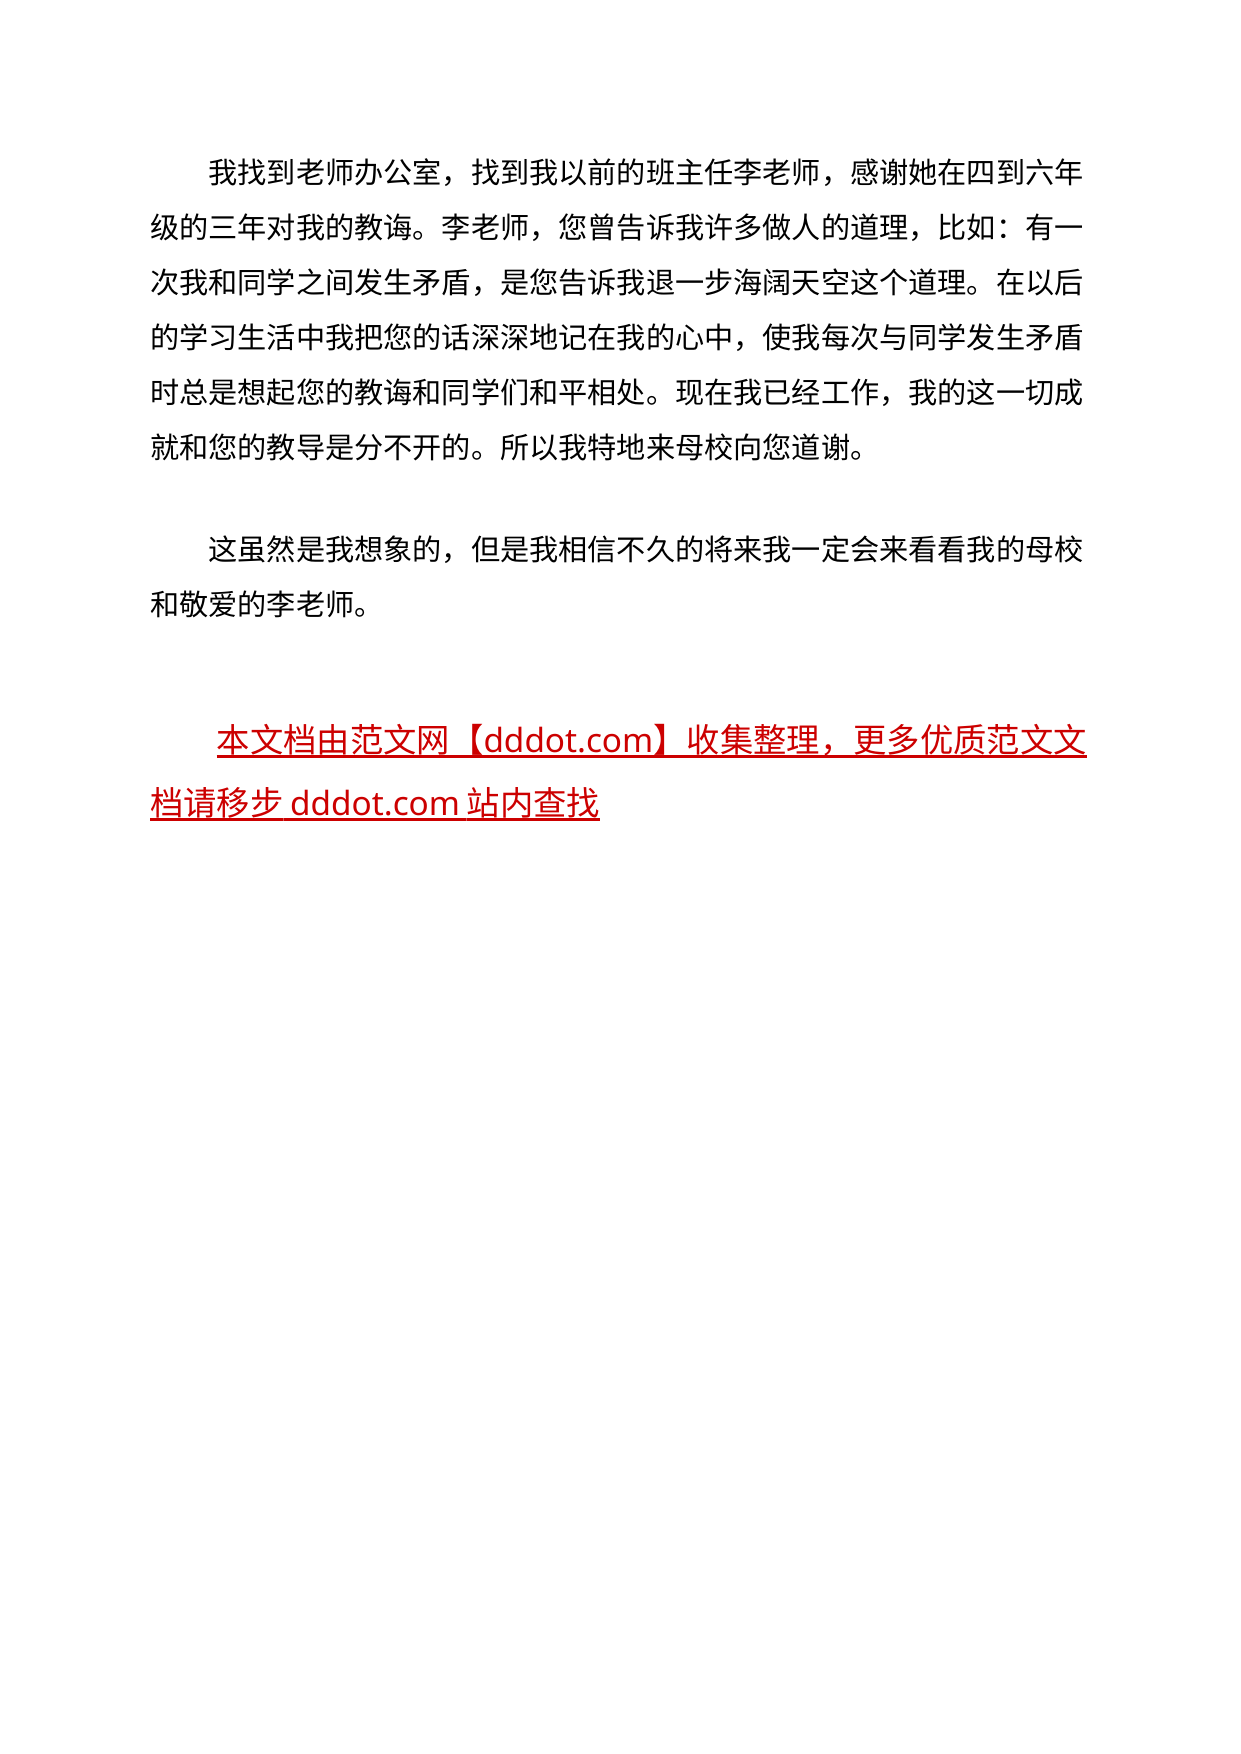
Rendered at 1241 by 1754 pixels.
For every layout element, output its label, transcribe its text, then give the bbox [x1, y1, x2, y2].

text 本文档由范文网【dddot.com】收集整理，更多优质范文文档请移步dddot.com站内查找 [150, 714, 1090, 825]
text 这虽然是我想象的，但是我相信不久的将来我一定会来看看我的母校和敬爱的李老师。 [150, 526, 1090, 623]
text 我找到老师办公室，找到我以前的班主任李老师，感谢她在四到六年级的三年对我的教诲。李老师，您曾告诉我许多做人的道理，比如：有一次我和同学之间发生矛盾，是您告诉我退一步海阔天空这个道理。在以后的学习生活中我把您的话深深地记在我的心中，使我每次与同学发生矛盾时总是想起您的教诲和同学们和平相处。现在我已经工作，我的这一切成就和您的教导是分不开的。所以我特地来母校向您道谢。 [150, 150, 1090, 467]
